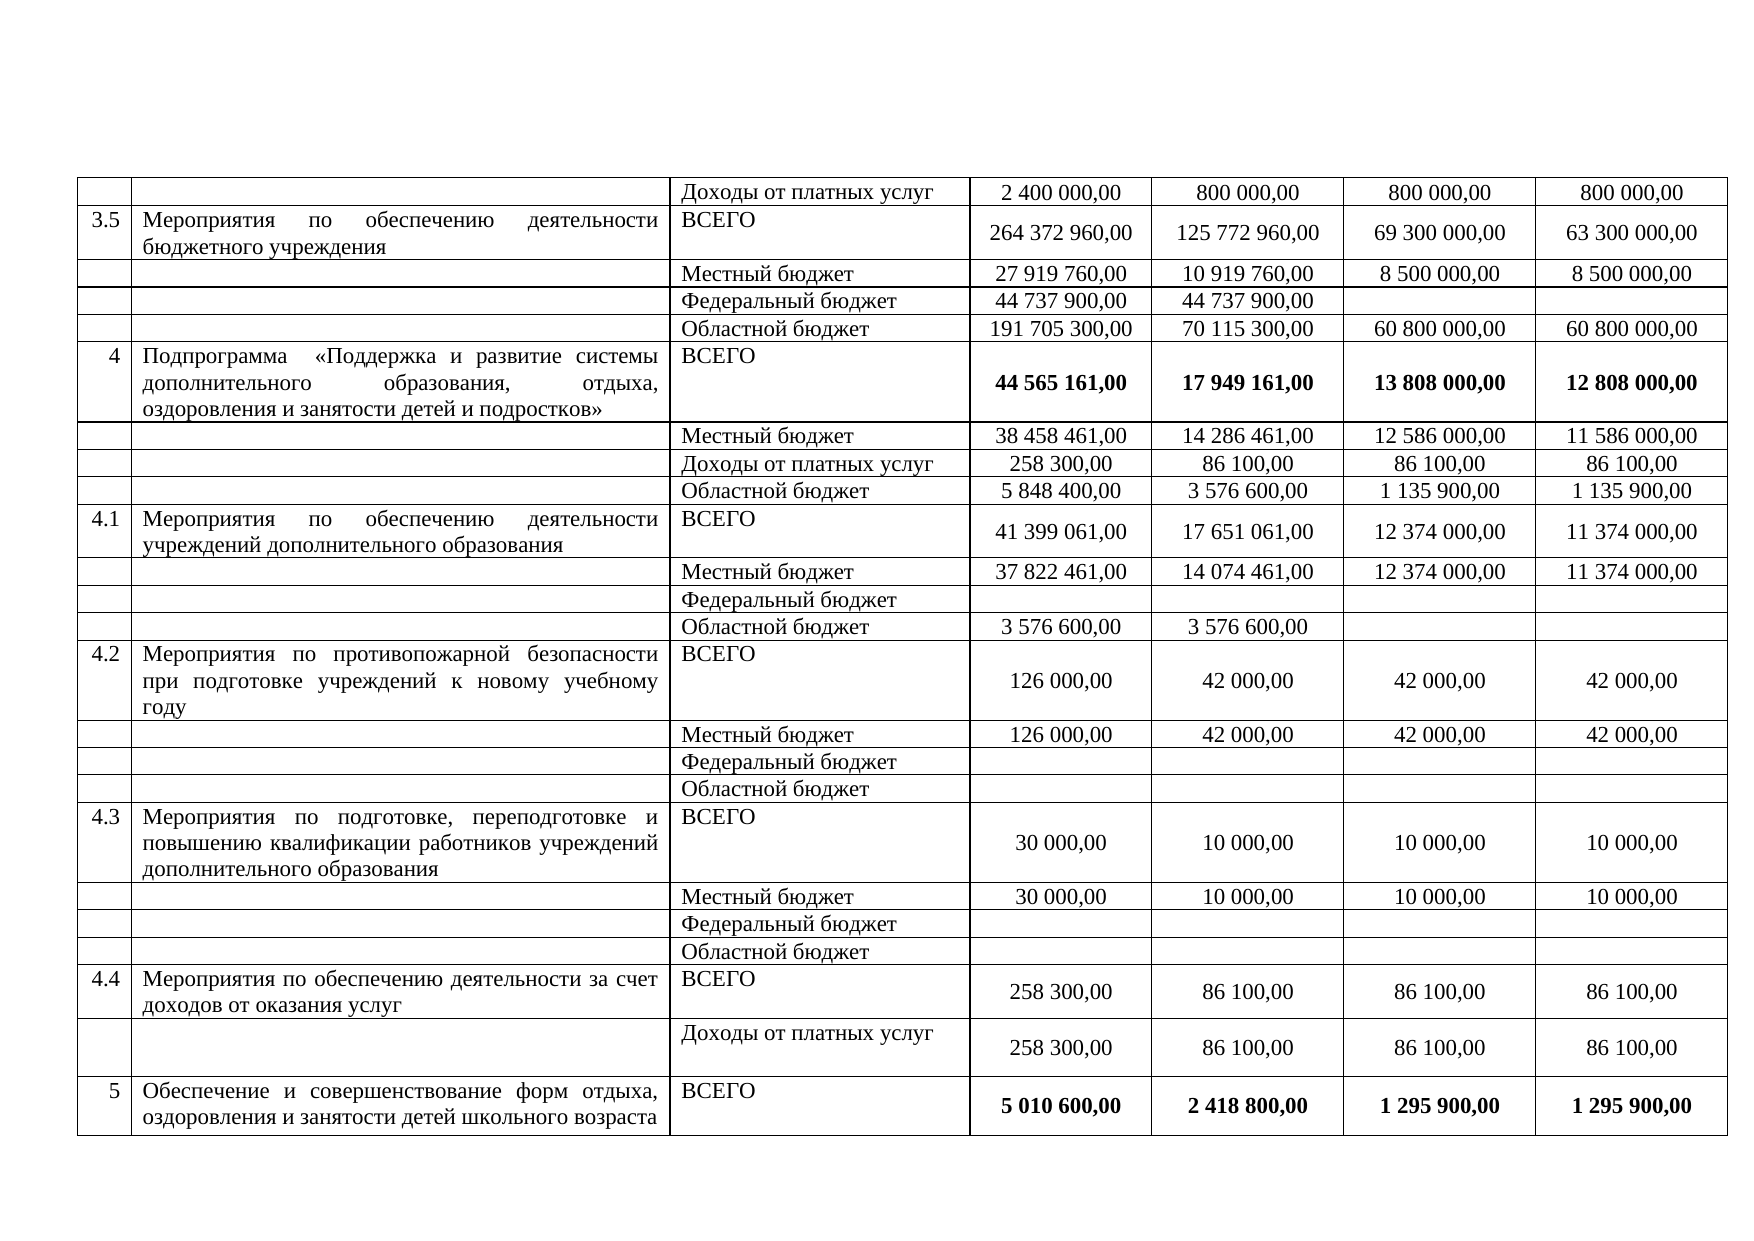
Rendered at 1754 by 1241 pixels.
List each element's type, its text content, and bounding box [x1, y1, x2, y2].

table_cell 1 295 900,00 [1344, 1077, 1535, 1135]
table_cell Доходы от платных услуг [671, 178, 969, 205]
table_cell 86 100,00 [1152, 450, 1343, 476]
table_cell ВСЕГО [671, 505, 969, 557]
table_cell Доходы от платных услуг [671, 1019, 969, 1076]
table_cell [132, 315, 669, 341]
table_cell 4.4 [78, 965, 131, 1018]
table_cell 800 000,00 [1344, 178, 1535, 205]
table_cell Мероприятия по обеспечению деятельности учреждений дополнительного образования [132, 505, 669, 557]
table_cell 1 135 900,00 [1344, 477, 1535, 503]
table_cell 86 100,00 [1536, 450, 1727, 476]
table_cell Областной бюджет [671, 613, 969, 639]
table_cell [78, 586, 131, 612]
table_cell Местный бюджет [671, 423, 969, 449]
table_cell [1152, 938, 1343, 964]
table_cell [132, 721, 669, 747]
table_cell Подпрограмма «Поддержка и развитие системы дополнительного образования, отдыха, оздоровления и занятости детей и подростков» [132, 342, 669, 421]
table_cell [1344, 938, 1535, 964]
table_cell ВСЕГО [671, 206, 969, 259]
table_cell 191 705 300,00 [971, 315, 1151, 341]
table_cell 10 000,00 [1536, 803, 1727, 882]
table_cell [78, 315, 131, 341]
table_cell Местный бюджет [671, 558, 969, 585]
table_cell [78, 748, 131, 774]
table_cell 4 [78, 342, 131, 421]
table_cell [132, 450, 669, 476]
table_cell ВСЕГО [671, 803, 969, 882]
table_cell 42 000,00 [1536, 641, 1727, 719]
table_cell [1536, 775, 1727, 802]
table_cell 14 286 461,00 [1152, 423, 1343, 449]
table_cell 125 772 960,00 [1152, 206, 1343, 259]
table_cell 5 848 400,00 [971, 477, 1151, 503]
table_cell 11 374 000,00 [1536, 558, 1727, 585]
table_cell 8 500 000,00 [1344, 260, 1535, 286]
table_cell 2 400 000,00 [971, 178, 1151, 205]
table_cell 126 000,00 [971, 721, 1151, 747]
table_cell 27 919 760,00 [971, 260, 1151, 286]
table_cell 60 800 000,00 [1344, 315, 1535, 341]
table_cell Местный бюджет [671, 883, 969, 909]
table_cell 3 576 600,00 [1152, 477, 1343, 503]
table_cell 14 074 461,00 [1152, 558, 1343, 585]
table_cell 44 737 900,00 [971, 288, 1151, 314]
table_cell 86 100,00 [1344, 965, 1535, 1018]
table_cell [132, 775, 669, 802]
table_cell 800 000,00 [1152, 178, 1343, 205]
table_cell 30 000,00 [971, 803, 1151, 882]
table_cell [78, 1019, 131, 1076]
table_cell Обеспечение и совершенствование форм отдыха, оздоровления и занятости детей школьного возраста [132, 1077, 669, 1135]
table_cell Федеральный бюджет [671, 910, 969, 937]
table_cell [132, 613, 669, 639]
table_cell 4.2 [78, 641, 131, 719]
table_cell 42 000,00 [1152, 641, 1343, 719]
table_cell [1536, 748, 1727, 774]
table_cell [971, 938, 1151, 964]
table_cell ВСЕГО [671, 965, 969, 1018]
table_cell 86 100,00 [1344, 1019, 1535, 1076]
table_cell 17 651 061,00 [1152, 505, 1343, 557]
table_cell 41 399 061,00 [971, 505, 1151, 557]
table_cell 12 808 000,00 [1536, 342, 1727, 421]
table_cell [78, 938, 131, 964]
table_cell 258 300,00 [971, 1019, 1151, 1076]
table_cell 12 374 000,00 [1344, 558, 1535, 585]
table_cell [1152, 775, 1343, 802]
table_cell [971, 910, 1151, 937]
table_cell [1344, 748, 1535, 774]
table_cell 69 300 000,00 [1344, 206, 1535, 259]
table_cell 126 000,00 [971, 641, 1151, 719]
table_cell Мероприятия по обеспечению деятельности бюджетного учреждения [132, 206, 669, 259]
table_cell [78, 477, 131, 503]
table_cell 10 000,00 [1152, 883, 1343, 909]
table_cell 10 000,00 [1536, 883, 1727, 909]
table_cell [1536, 586, 1727, 612]
table_cell 8 500 000,00 [1536, 260, 1727, 286]
table_cell 12 586 000,00 [1344, 423, 1535, 449]
table_cell [132, 910, 669, 937]
table_cell Мероприятия по противопожарной безопасности при подготовке учреждений к новому учебному году [132, 641, 669, 719]
table_cell 3.5 [78, 206, 131, 259]
table_cell Федеральный бюджет [671, 748, 969, 774]
table_cell ВСЕГО [671, 641, 969, 719]
table_cell [78, 910, 131, 937]
table_cell 11 586 000,00 [1536, 423, 1727, 449]
table_cell 4.3 [78, 803, 131, 882]
table_cell [1344, 613, 1535, 639]
table_cell [1344, 288, 1535, 314]
table_cell 86 100,00 [1152, 1019, 1343, 1076]
table_cell 86 100,00 [1344, 450, 1535, 476]
table_cell [132, 477, 669, 503]
table_cell [1536, 910, 1727, 937]
table_cell [971, 748, 1151, 774]
table_cell [971, 586, 1151, 612]
table_cell 44 737 900,00 [1152, 288, 1343, 314]
table_cell 11 374 000,00 [1536, 505, 1727, 557]
table_cell 17 949 161,00 [1152, 342, 1343, 421]
table_cell 60 800 000,00 [1536, 315, 1727, 341]
table_cell [78, 450, 131, 476]
table_cell 13 808 000,00 [1344, 342, 1535, 421]
table_cell 3 576 600,00 [1152, 613, 1343, 639]
table_cell [132, 748, 669, 774]
table_cell [78, 260, 131, 286]
table_cell [132, 883, 669, 909]
table_cell 1 295 900,00 [1536, 1077, 1727, 1135]
table_cell [971, 775, 1151, 802]
table_cell Местный бюджет [671, 260, 969, 286]
table_cell [132, 938, 669, 964]
table_cell 42 000,00 [1344, 641, 1535, 719]
table_cell 10 919 760,00 [1152, 260, 1343, 286]
table_cell Местный бюджет [671, 721, 969, 747]
table_cell Мероприятия по обеспечению деятельности за счет доходов от оказания услуг [132, 965, 669, 1018]
table_cell 264 372 960,00 [971, 206, 1151, 259]
table_cell 30 000,00 [971, 883, 1151, 909]
table_cell 5 010 600,00 [971, 1077, 1151, 1135]
table_cell [78, 883, 131, 909]
table_cell 10 000,00 [1344, 803, 1535, 882]
table_cell [78, 613, 131, 639]
table_cell [1152, 910, 1343, 937]
table_cell Областной бюджет [671, 775, 969, 802]
table_cell 12 374 000,00 [1344, 505, 1535, 557]
table_cell 42 000,00 [1152, 721, 1343, 747]
table_cell ВСЕГО [671, 1077, 969, 1135]
table_cell 44 565 161,00 [971, 342, 1151, 421]
table_cell 5 [78, 1077, 131, 1135]
table_cell [1152, 748, 1343, 774]
table_cell [78, 423, 131, 449]
table_cell [132, 260, 669, 286]
table_cell 86 100,00 [1536, 1019, 1727, 1076]
table_cell [1536, 613, 1727, 639]
table_cell Областной бюджет [671, 315, 969, 341]
table_cell [1344, 775, 1535, 802]
table_cell 37 822 461,00 [971, 558, 1151, 585]
table_cell 258 300,00 [971, 965, 1151, 1018]
table_cell Федеральный бюджет [671, 288, 969, 314]
table_cell [1152, 586, 1343, 612]
table_cell 70 115 300,00 [1152, 315, 1343, 341]
table_cell 86 100,00 [1152, 965, 1343, 1018]
table_cell 258 300,00 [971, 450, 1151, 476]
table_cell ВСЕГО [671, 342, 969, 421]
table_cell [78, 288, 131, 314]
table_cell [1536, 938, 1727, 964]
table_cell [132, 288, 669, 314]
table_cell [78, 721, 131, 747]
table_cell 3 576 600,00 [971, 613, 1151, 639]
table_cell 38 458 461,00 [971, 423, 1151, 449]
table_cell 2 418 800,00 [1152, 1077, 1343, 1135]
table_cell [132, 1019, 669, 1076]
table_cell [132, 586, 669, 612]
table_cell [78, 178, 131, 205]
table_cell [132, 423, 669, 449]
table_cell [78, 558, 131, 585]
table_cell 86 100,00 [1536, 965, 1727, 1018]
table_cell [132, 178, 669, 205]
table_cell [132, 558, 669, 585]
table_cell [1344, 586, 1535, 612]
table_cell 800 000,00 [1536, 178, 1727, 205]
table_cell 42 000,00 [1536, 721, 1727, 747]
table_cell 63 300 000,00 [1536, 206, 1727, 259]
table_cell [78, 775, 131, 802]
table_cell 10 000,00 [1344, 883, 1535, 909]
table_cell Доходы от платных услуг [671, 450, 969, 476]
table_cell [1344, 910, 1535, 937]
table_cell Областной бюджет [671, 477, 969, 503]
table_cell 42 000,00 [1344, 721, 1535, 747]
table_cell Мероприятия по подготовке, переподготовке и повышению квалификации работников учреждений дополнительного образования [132, 803, 669, 882]
table_cell 4.1 [78, 505, 131, 557]
table_cell 1 135 900,00 [1536, 477, 1727, 503]
table_cell Областной бюджет [671, 938, 969, 964]
table_cell Федеральный бюджет [671, 586, 969, 612]
table_cell [1536, 288, 1727, 314]
table_cell 10 000,00 [1152, 803, 1343, 882]
